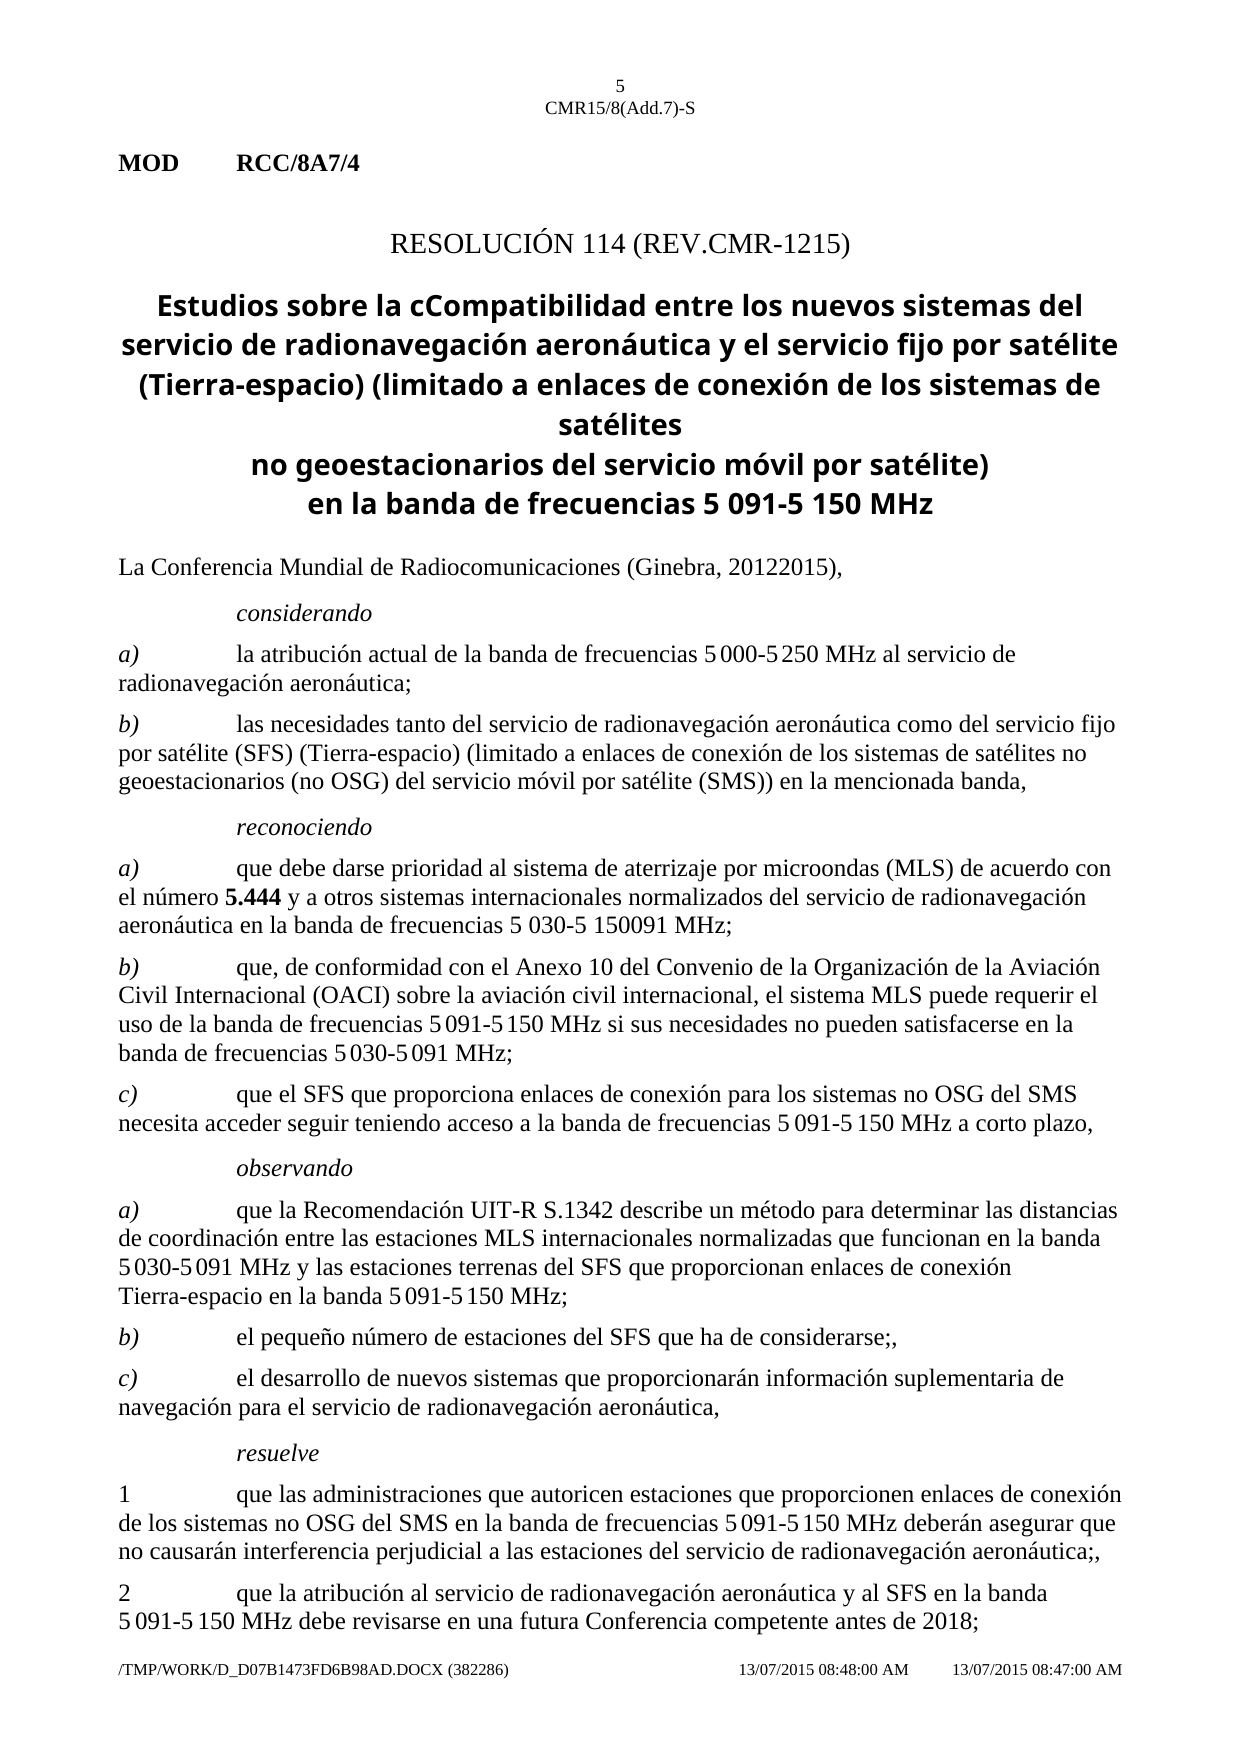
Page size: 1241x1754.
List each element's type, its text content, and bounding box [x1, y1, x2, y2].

text reconociendo [236, 812, 1122, 841]
text RESOLUCIÓN 114 (Rev.CMR-) [118, 226, 1122, 260]
text b) el pequeño número de estaciones del SFS que ha de considerarse [118, 1322, 1122, 1351]
text b) las necesidades tanto del servicio de radionavegación aeronáutica como del servicio fijo por satélite (SFS) (Tierra-espacio) (limitado a enlaces de conexión de los sistemas de satélites no geoestacionarios (no OSG) del servicio móvil por satélite (SMS)) en la mencionada banda, [118, 709, 1122, 795]
text que las administraciones que autoricen estaciones que proporcionen enlaces de conexión de los sistemas no OSG del SMS en la banda de frecuencias 5 091-5 150 MHz deberán asegurar que no causarán interferencia perjudicial a las estaciones del servicio de radionavegación aeronáutica [118, 1479, 1122, 1565]
text MOD RCC/8A7/4 [118, 148, 1122, 176]
text resuelve [236, 1438, 1122, 1466]
title ompatibilidad el servicio de radionavegación aeronáutica y el servicio fijo por satélite (Tierra-espacio) (limitado a enlaces de conexión de los sistemas de satélites no geoestacionarios del servicio móvil por satélite) en la banda de frecuencias 5 091-5 150 MHz [118, 285, 1122, 523]
text a) que la Recomendación UIT-R S.1342 describe un método para determinar las distancias de coordinación entre las estaciones MLS internacionales normalizadas que funcionan en la banda 5 030-5 091 MHz y las estaciones terrenas del SFS que proporcionan enlaces de conexión Tierra-espacio en la banda 5 091-5 150 MHz; [118, 1195, 1122, 1310]
text a) la atribución actual de la banda de frecuencias 5 000-5 250 MHz al servicio de radionavegación aeronáutica; [118, 639, 1122, 696]
text a) que debe darse prioridad al sistema de aterrizaje por microondas (MLS) de acuerdo con el número 5.444 y a otros sistemas internacionales normalizados del servicio de radionavegación aeronáutica en la banda de frecuencias 5 030-5 MHz; [118, 853, 1122, 939]
text b) que, de conformidad con el Anexo 10 del Convenio de la Organización de la Aviación Civil Internacional (OACI) sobre la aviación civil internacional, el sistema MLS puede requerir el uso de la banda de frecuencias 5 091-5 150 MHz si sus necesidades no pueden satisfacerse en la banda de frecuencias 5 030-5 091 MHz; [118, 952, 1122, 1067]
text c) que el SFS que proporciona enlaces de conexión para los sistemas no OSG del SMS necesita a la banda de frecuencias 5 091-5 150 MHz, [118, 1079, 1122, 1137]
text considerando [236, 598, 1122, 626]
text observando [236, 1153, 1122, 1182]
title La Conferencia Mundial de Radiocomunicaciones (Ginebra,), [118, 552, 1122, 581]
